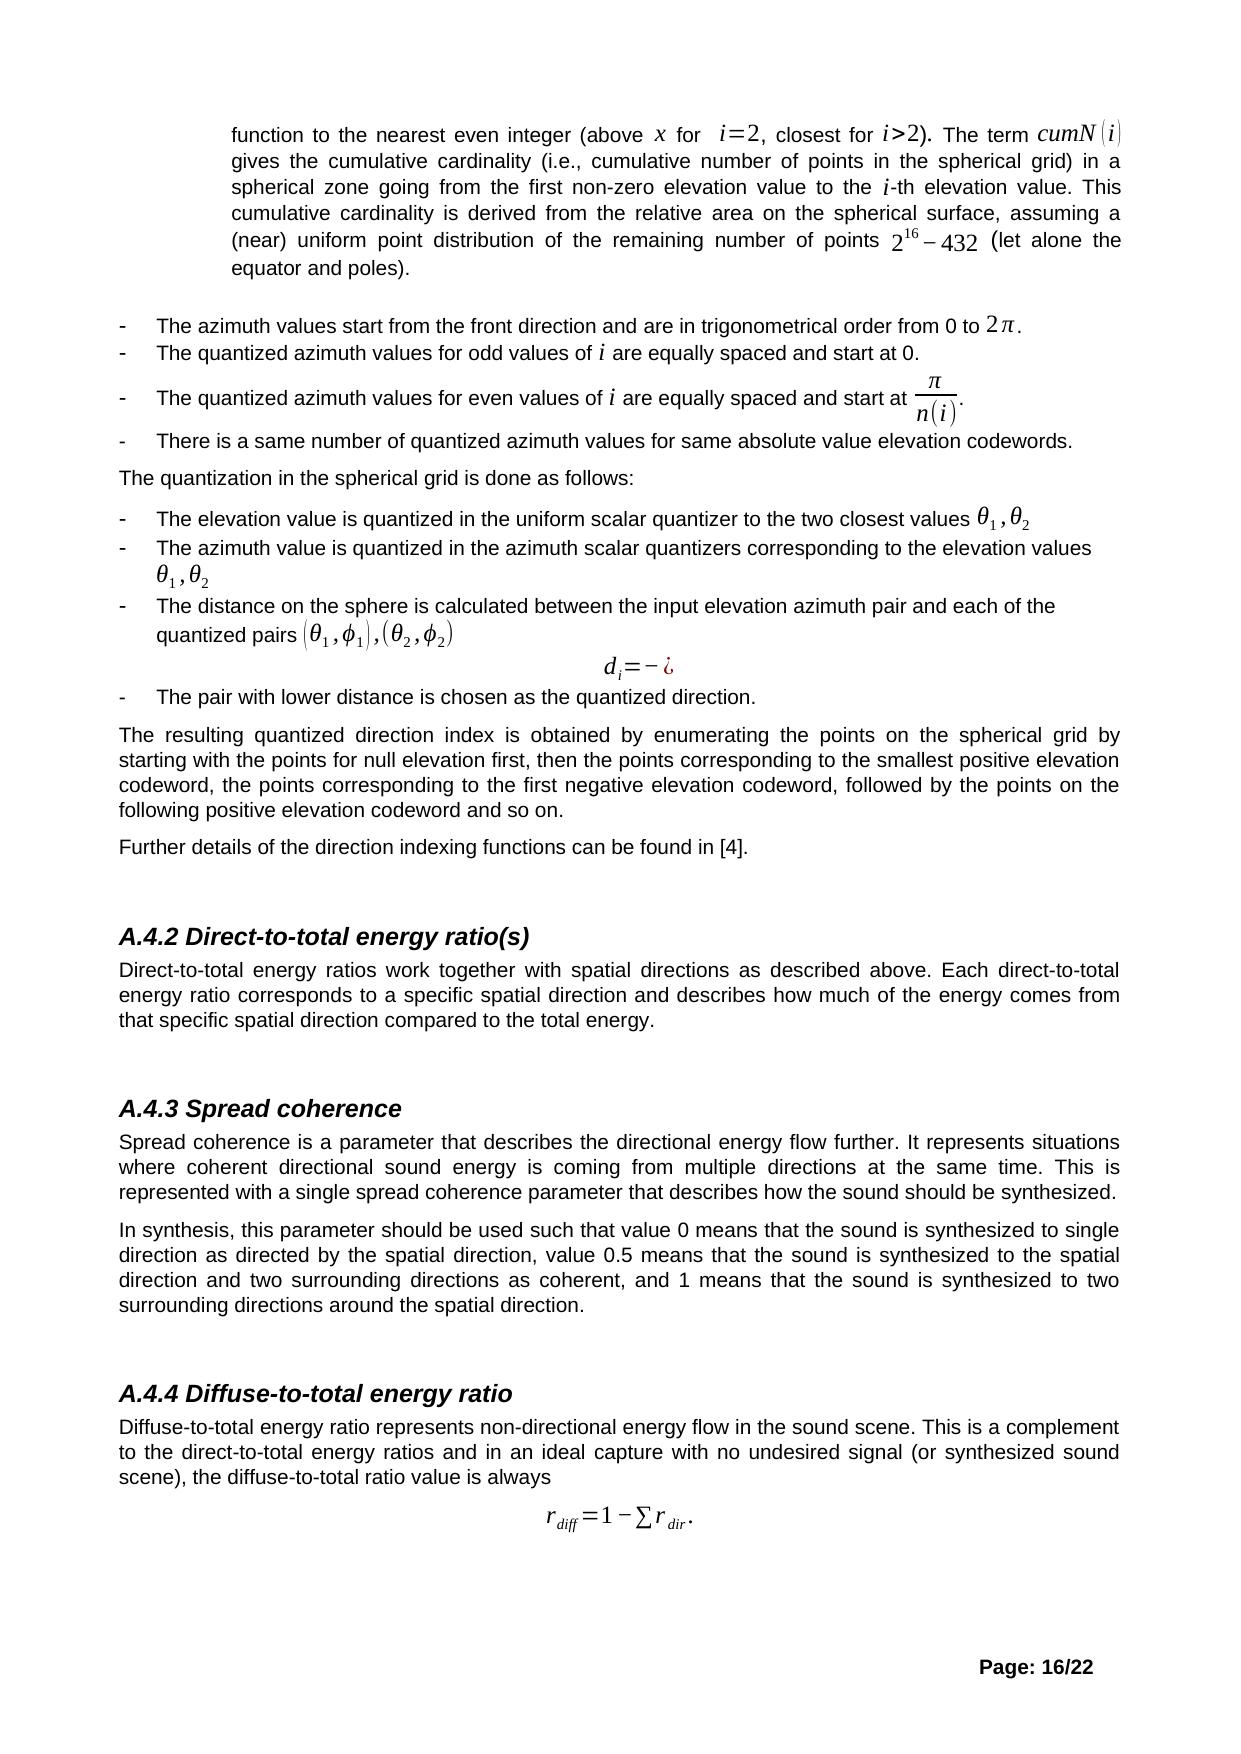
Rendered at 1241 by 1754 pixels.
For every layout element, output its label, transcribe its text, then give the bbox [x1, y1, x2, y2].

subtitle A.4.3 Spread coherence [118, 1094, 1122, 1123]
text Diffuse-to-total energy ratio represents non-directional energy flow in the sound scene. This is a complement to the direct-to-total energy ratios and in an ideal capture with no undesired signal (or synthesized sound scene), the diffuse-to-total ratio value is always [118, 1414, 1122, 1489]
list The azimuth values start from the front direction and are in trigonometrical order from 0 to . [118, 311, 1122, 339]
subtitle A.4.2 Direct-to-total energy ratio(s) [118, 921, 1122, 950]
list There is a same number of quantized azimuth values for same absolute value elevation codewords. [118, 427, 1122, 452]
list The quantized azimuth values for even values of are equally spaced and start at . [118, 366, 1122, 427]
list The pair with lower distance is chosen as the quantized direction. [118, 684, 1122, 709]
text Direct-to-total energy ratios work together with spatial directions as described above. Each direct-to-total energy ratio corresponds to a specific spatial direction and describes how much of the energy comes from that specific spatial direction compared to the total energy. [118, 956, 1122, 1031]
list The azimuth value is quantized in the azimuth scalar quantizers corresponding to the elevation values [118, 534, 1122, 592]
list The distance on the sphere is calculated between the input elevation azimuth pair and each of the quantized pairs [118, 592, 1122, 653]
text Further details of the direction indexing functions can be found in [4]. [118, 834, 1122, 859]
text In synthesis, this parameter should be used such that value 0 means that the sound is synthesized to single direction as directed by the spatial direction, value 0.5 means that the sound is synthesized to the spatial direction and two surrounding directions as coherent, and 1 means that the sound is synthesized to two surrounding directions around the spatial direction. [118, 1216, 1122, 1316]
text Spread coherence is a parameter that describes the directional energy flow further. It represents situations where coherent directional sound energy is coming from multiple directions at the same time. This is represented with a single spread coherence parameter that describes how the sound should be synthesized. [118, 1129, 1122, 1204]
text The resulting quantized direction index is obtained by enumerating the points on the spherical grid by starting with the points for null elevation first, then the points corresponding to the smallest positive elevation codeword, the points corresponding to the first negative elevation codeword, followed by the points on the following positive elevation codeword and so on. [118, 721, 1122, 821]
text The quantization in the spherical grid is done as follows: [118, 465, 1122, 490]
subtitle A.4.4 Diffuse-to-total energy ratio [118, 1379, 1122, 1408]
list The elevation value is quantized in the uniform scalar quantizer to the two closest values [118, 502, 1122, 534]
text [231, 118, 1122, 280]
list The quantized azimuth values for odd values of are equally spaced and start at 0. [118, 339, 1122, 366]
